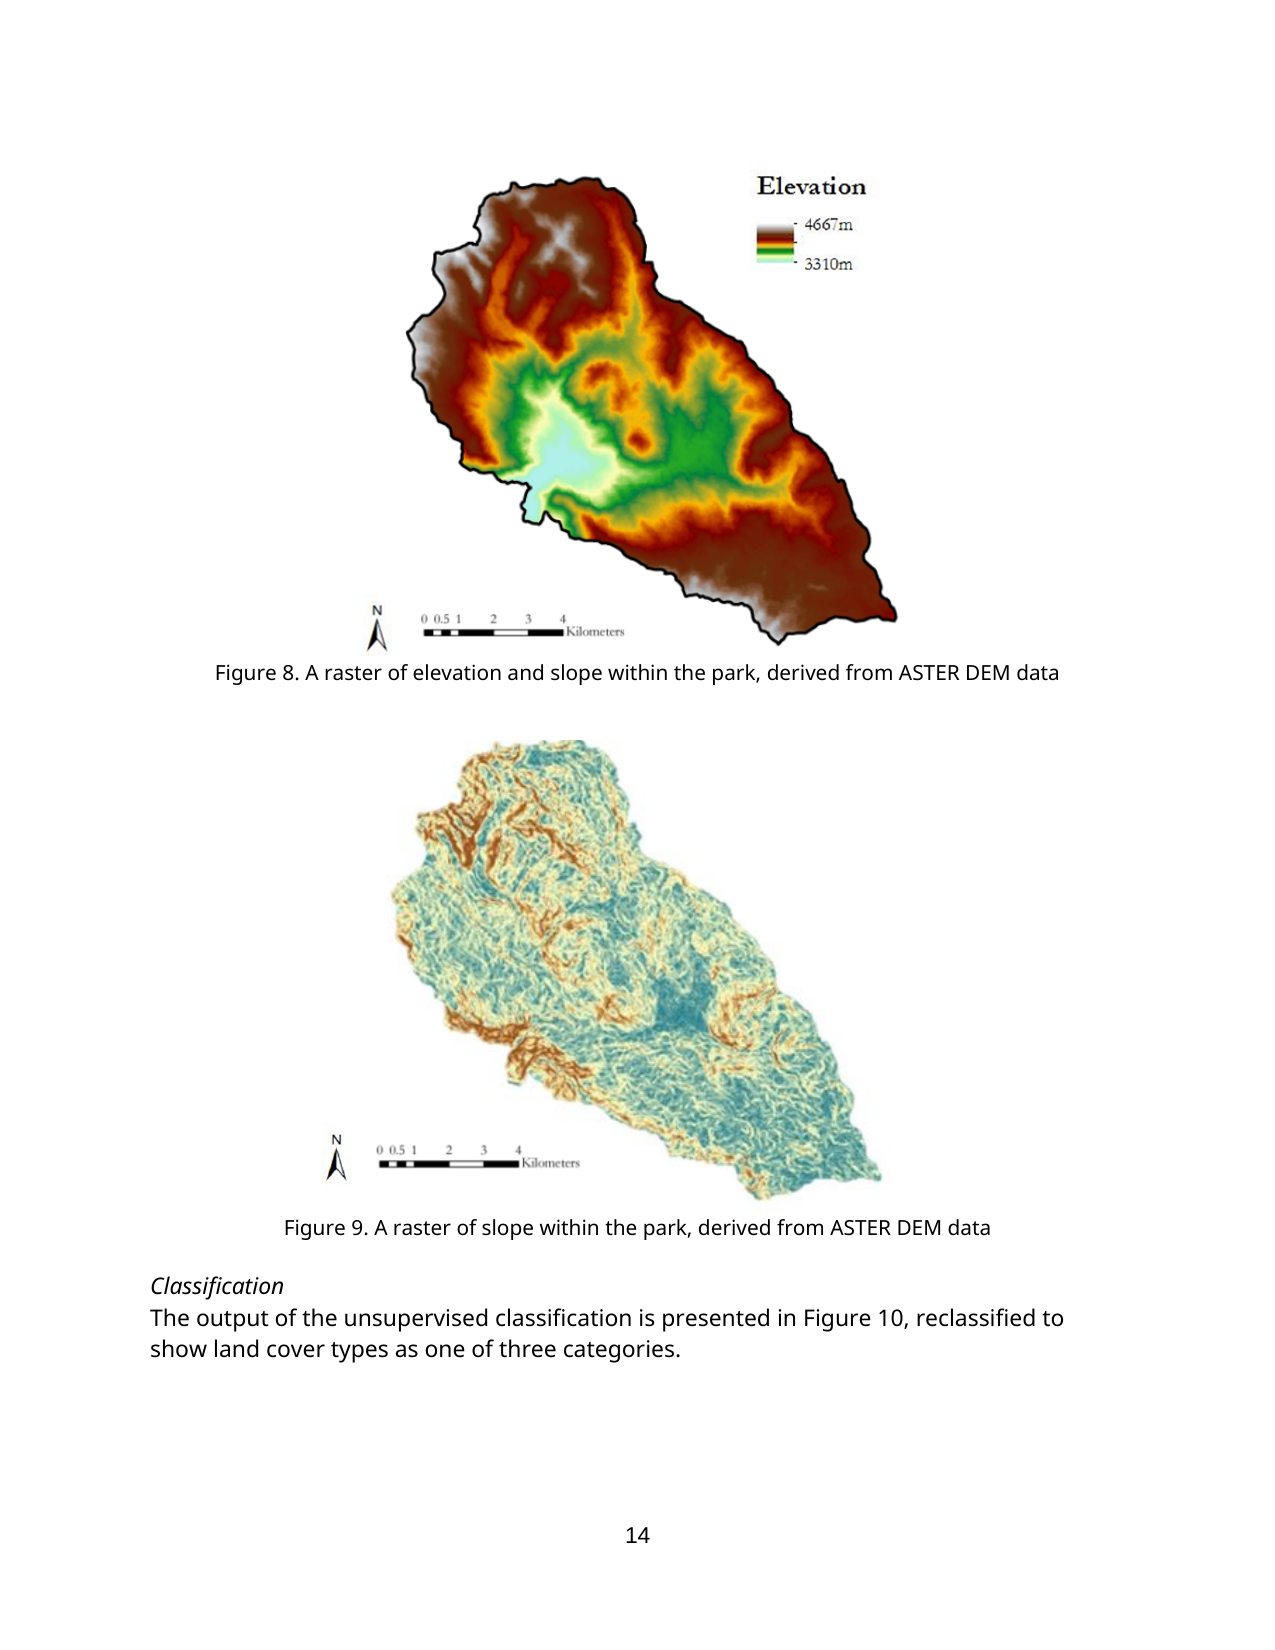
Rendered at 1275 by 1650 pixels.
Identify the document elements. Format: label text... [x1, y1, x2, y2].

text Figure 9. A raster of slope within the park, derived from ASTER DEM data [150, 1213, 1125, 1242]
picture [360, 717, 892, 1214]
text Figure 8. A raster of elevation and slope within the park, derived from ASTER DEM data [150, 658, 1125, 686]
picture [362, 150, 913, 658]
picture [321, 1123, 352, 1187]
text The output of the unsupervised classification is presented in Figure 10, reclassified to show land cover types as one of three categories. [150, 1301, 1125, 1364]
text Classification [150, 1270, 1125, 1301]
